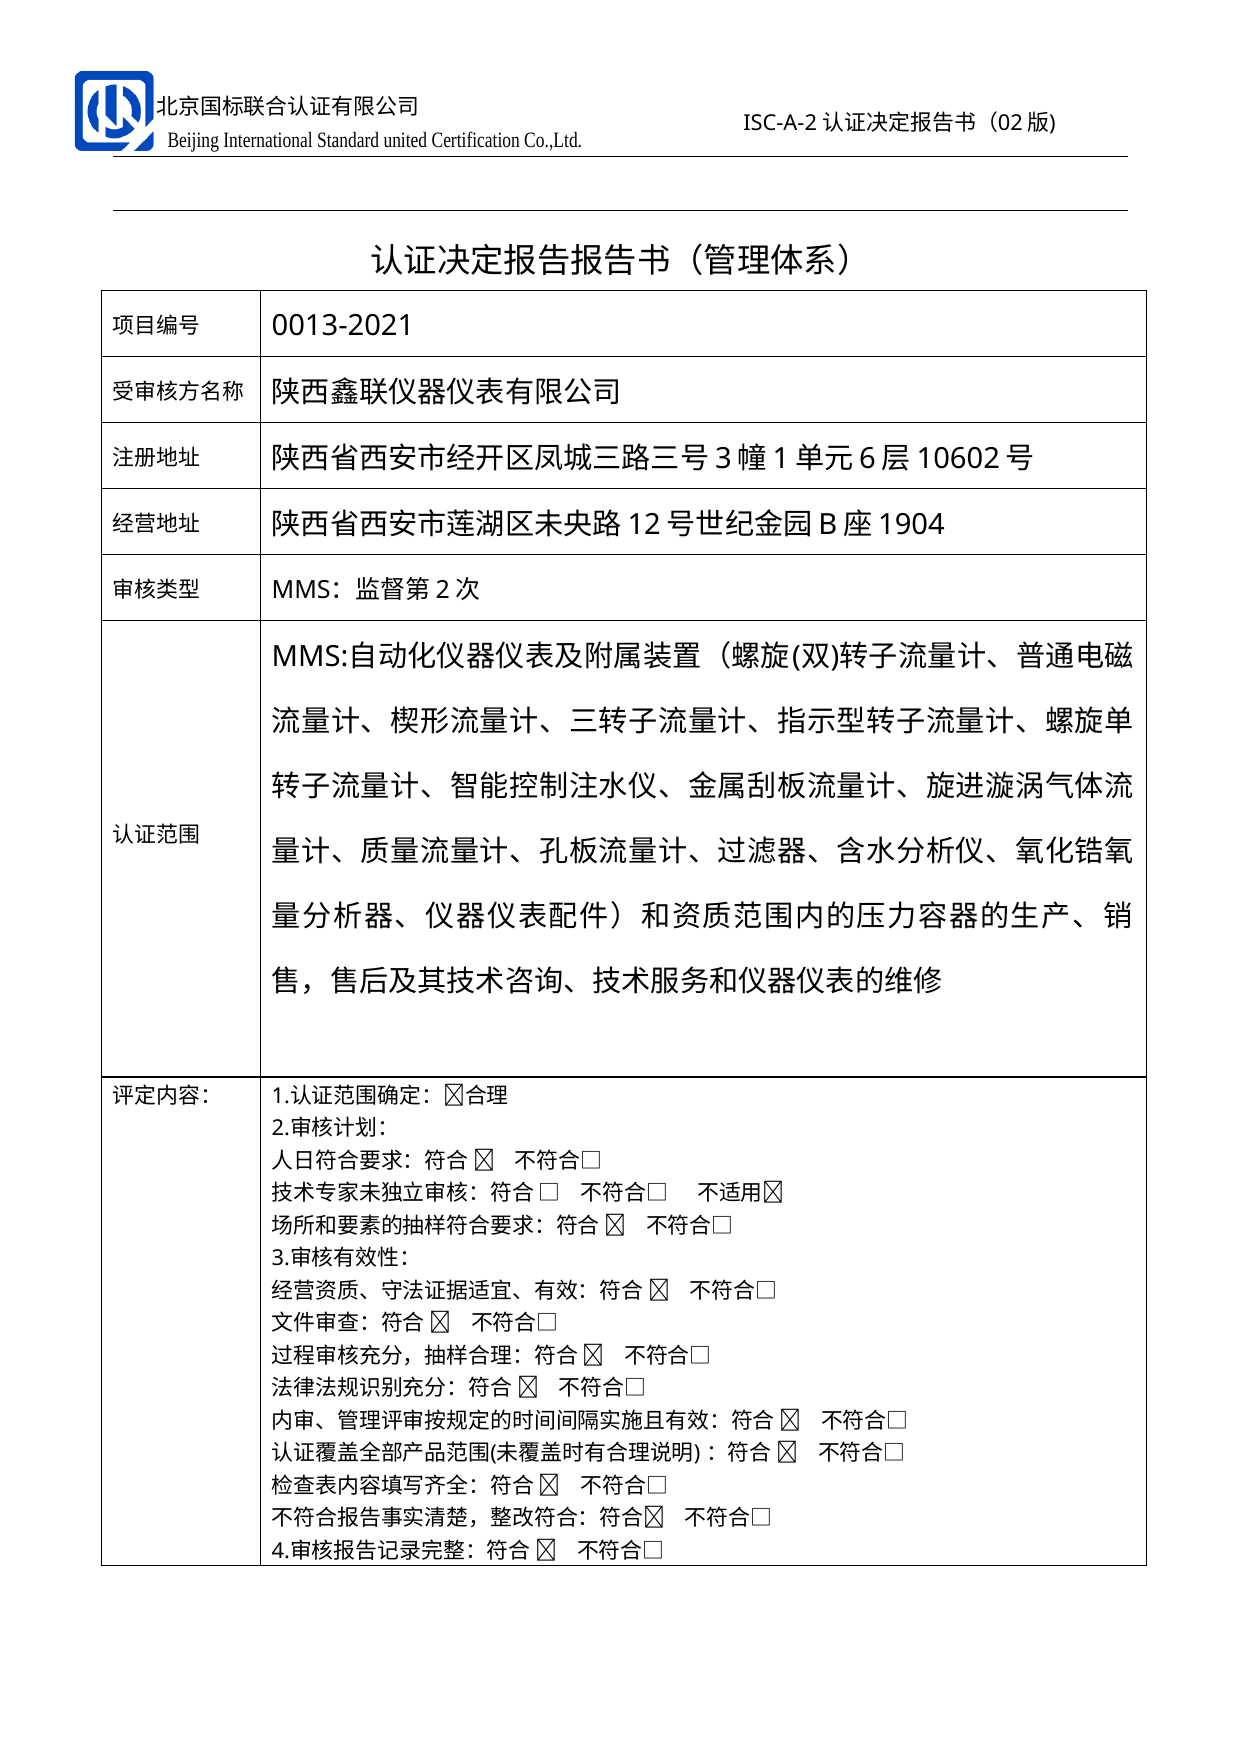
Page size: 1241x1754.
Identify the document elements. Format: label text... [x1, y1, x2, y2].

table_header 0013-2021 [261, 291, 1146, 356]
table_cell 经营地址 [102, 489, 260, 554]
table_cell 审核类型 [102, 555, 260, 620]
table_cell 认证范围 [102, 621, 260, 1076]
table_cell 陕西省西安市莲湖区未央路12号世纪金园B座1904 [261, 489, 1146, 554]
table_cell MMS：监督第2次 [261, 555, 1146, 620]
table_cell 注册地址 [102, 423, 260, 488]
table_cell 受审核方名称 [102, 357, 260, 422]
table_cell 陕西省西安市经开区凤城三路三号3幢1单元6层10602号 [261, 423, 1146, 488]
text 认证决定报告报告书（管理体系） [112, 225, 1128, 290]
table_cell 评定内容： [102, 1078, 260, 1565]
table_cell 陕西鑫联仪器仪表有限公司 [261, 357, 1146, 422]
table_header 项目编号 [102, 291, 260, 356]
picture [74, 71, 154, 151]
table_cell MMS:自动化仪器仪表及附属装置（螺旋(双)转子流量计、普通电磁流量计、楔形流量计、三转子流量计、指示型转子流量计、螺旋单转子流量计、智能控制注水仪、金属刮板流量计、旋进漩涡气体流量计、质量流量计、孔板流量计、过滤器、含水分析仪、氧化锆氧量分析器、仪器仪表配件）和资质范围内的压力容器的生产、销售，售后及其技术咨询、技术服务和仪器仪表的维修 [261, 621, 1146, 1076]
